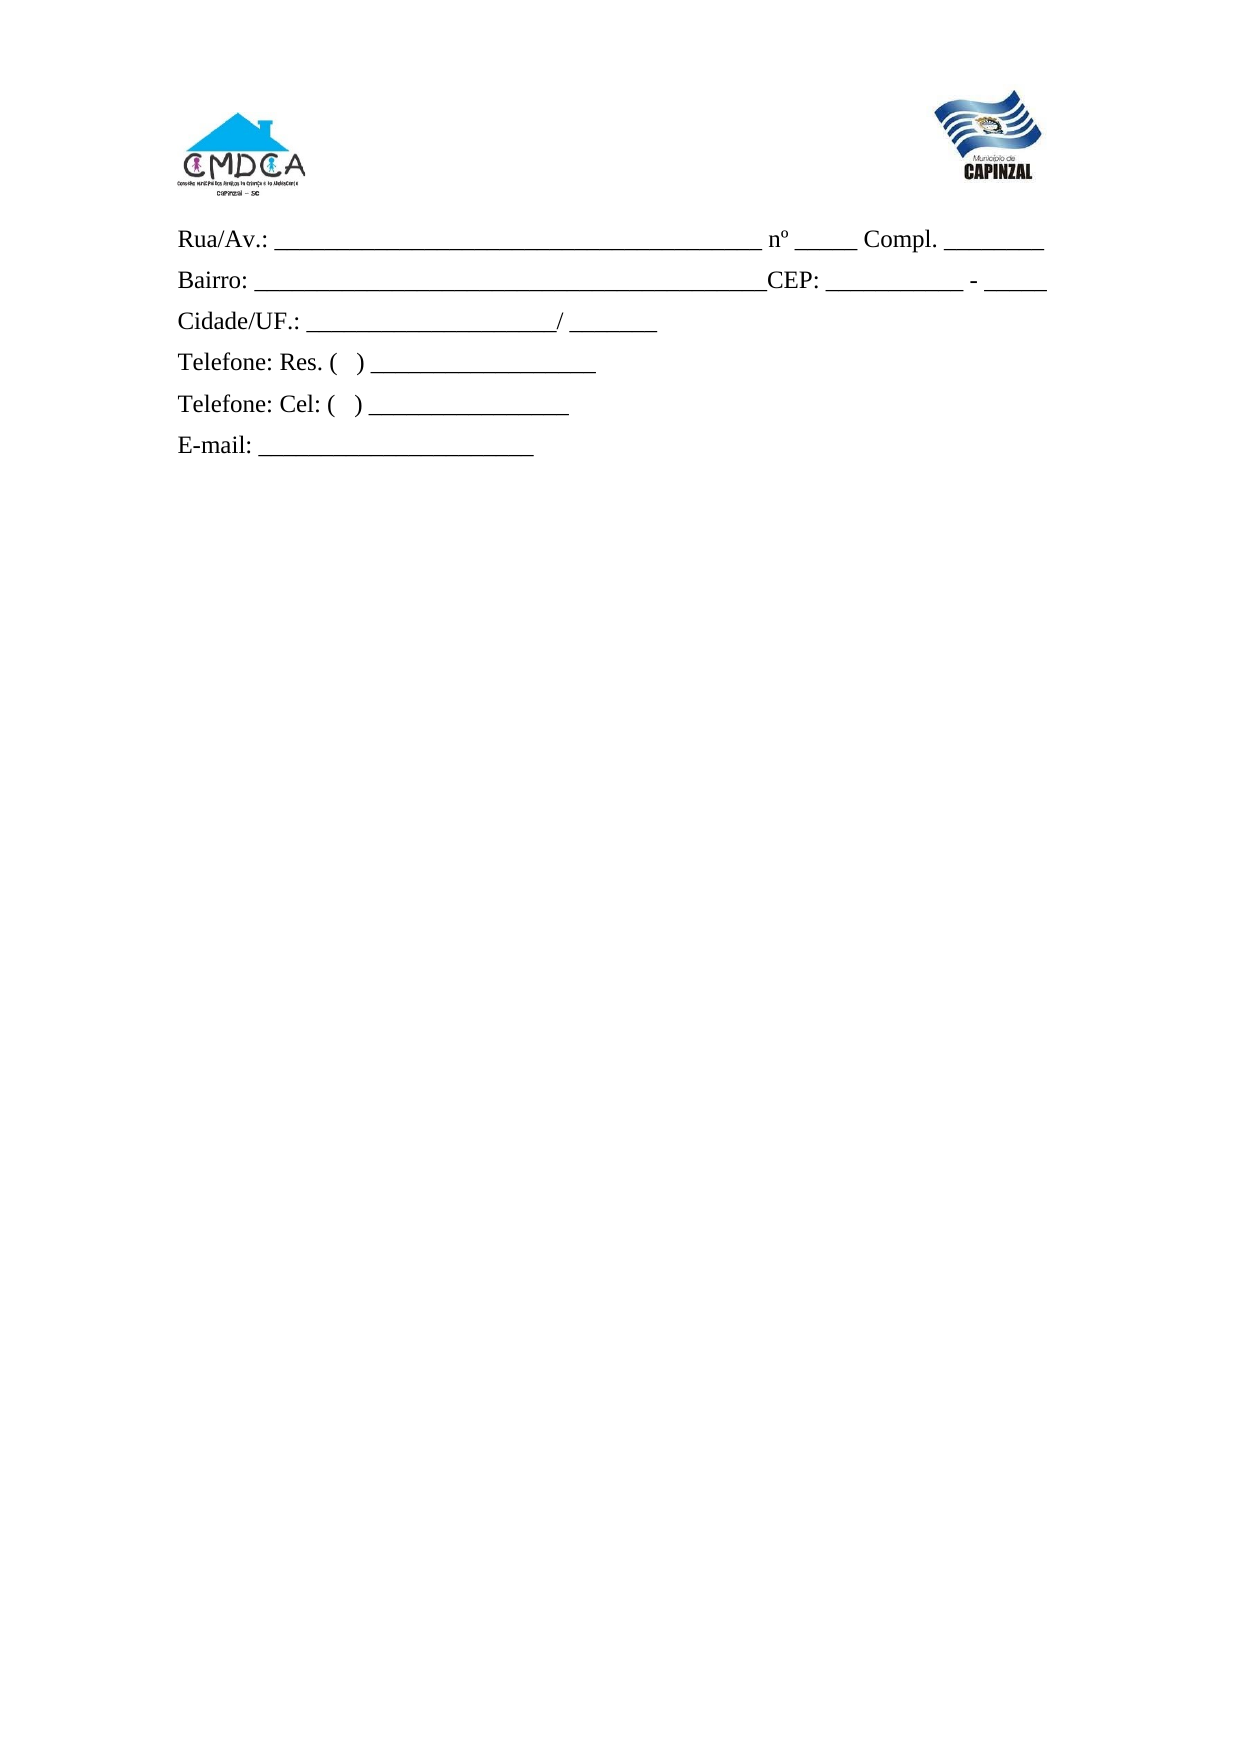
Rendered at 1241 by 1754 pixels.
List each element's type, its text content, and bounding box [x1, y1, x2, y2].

picture [177, 112, 306, 196]
text Rua/Av.: _______________________________________ nº _____ Compl. ________ [177, 224, 1063, 252]
text Cidade/UF.: ____________________/ _______ [177, 306, 1063, 335]
text Telefone: Cel: ( ) ________________ [177, 389, 1063, 417]
picture [926, 73, 1048, 196]
text Telefone: Res. ( ) __________________ [177, 347, 1063, 376]
text Bairro: _________________________________________CEP: ___________ - _____ [177, 265, 1063, 294]
text E-mail: ______________________ [177, 430, 1063, 459]
